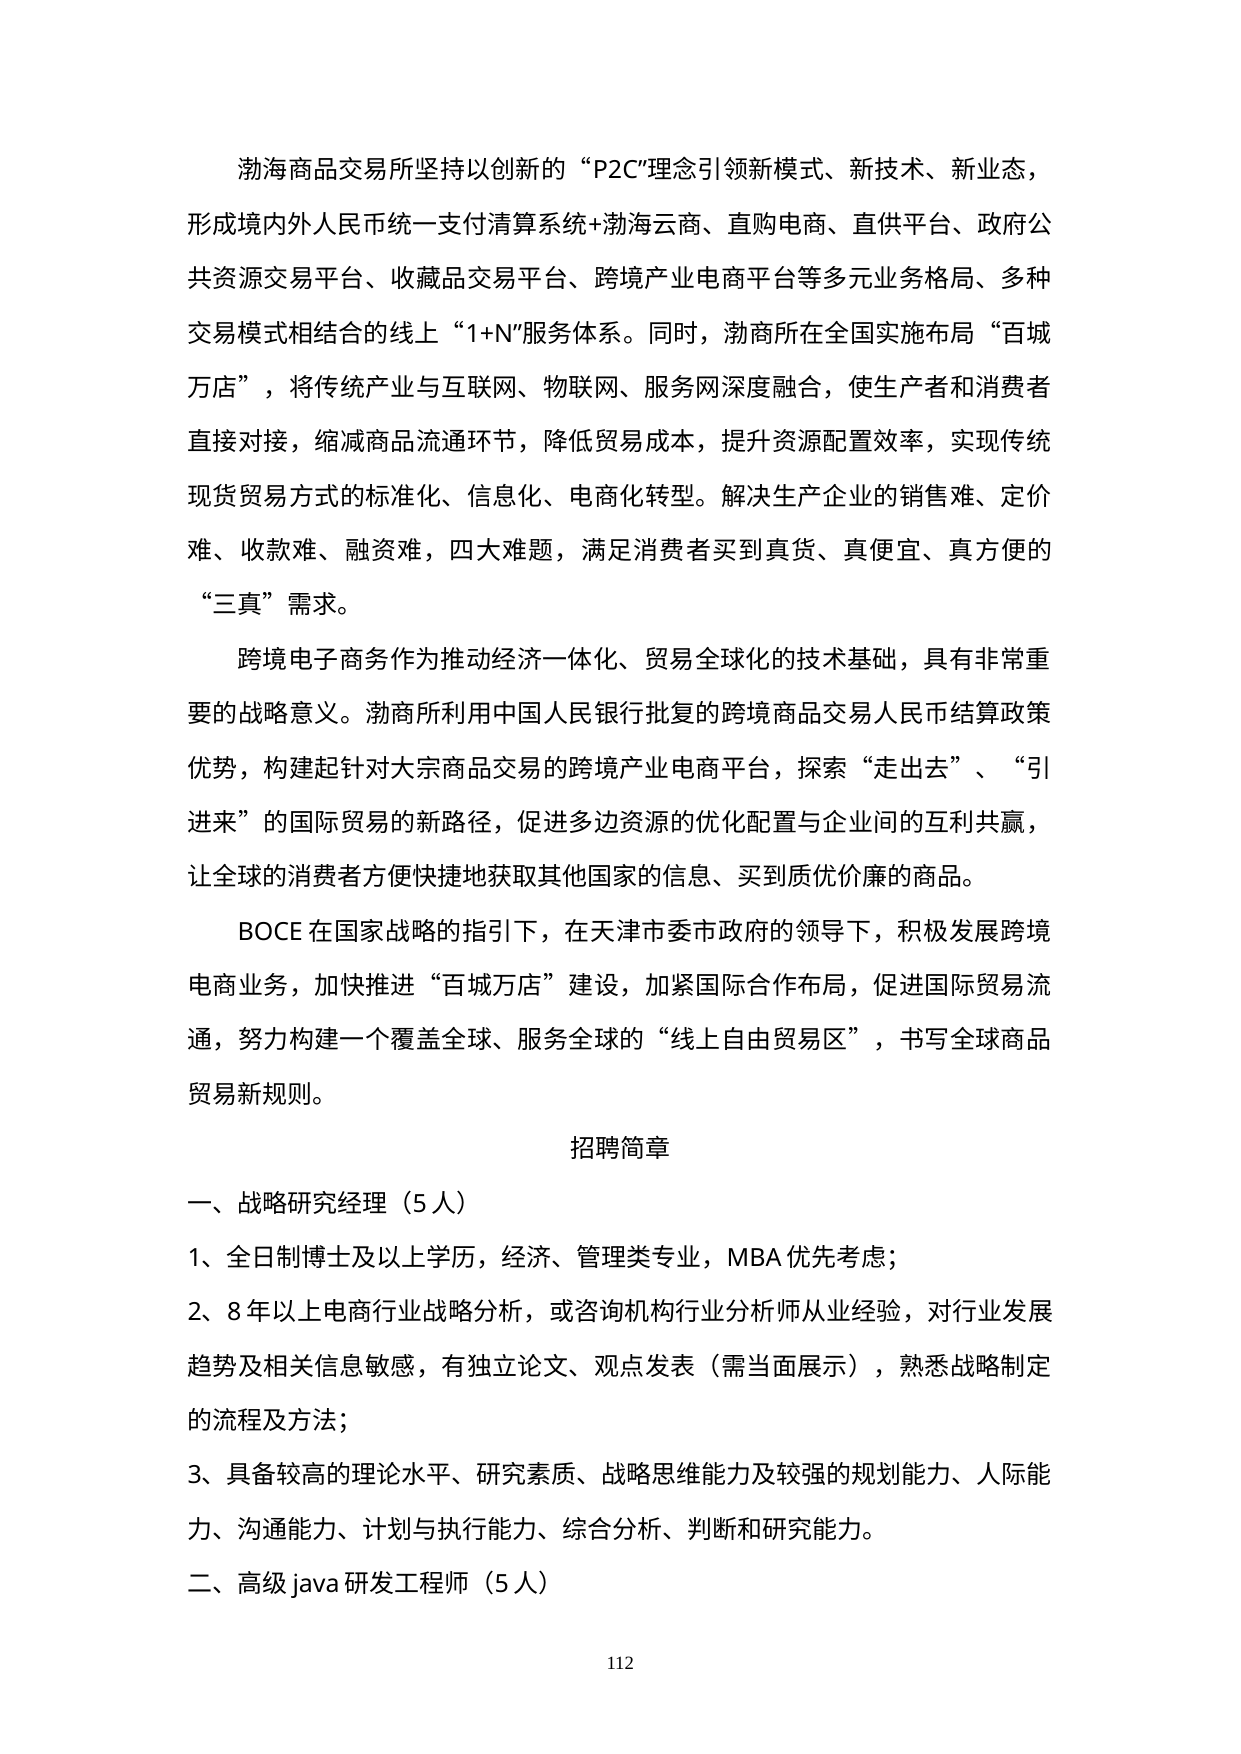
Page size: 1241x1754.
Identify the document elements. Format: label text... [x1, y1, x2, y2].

text BOCE在国家战略的指引下，在天津市委市政府的领导下，积极发展跨境电商业务，加快推进“百城万店”建设，加紧国际合作布局，促进国际贸易流通，努力构建一个覆盖全球、服务全球的“线上自由贸易区”，书写全球商品贸易新规则。 [187, 911, 1053, 1111]
text 招聘简章 [187, 1129, 1053, 1165]
text 二、高级java研发工程师（5人） [187, 1564, 1053, 1600]
text 1、全日制博士及以上学历，经济、管理类专业，MBA优先考虑； [187, 1237, 1053, 1274]
text 渤海商品交易所坚持以创新的“P2C”理念引领新模式、新技术、新业态，形成境内外人民币统一支付清算系统+渤海云商、直购电商、直供平台、政府公共资源交易平台、收藏品交易平台、跨境产业电商平台等多元业务格局、多种交易模式相结合的线上“1+N”服务体系。同时，渤商所在全国实施布局“百城万店”，将传统产业与互联网、物联网、服务网深度融合，使生产者和消费者直接对接，缩减商品流通环节，降低贸易成本，提升资源配置效率，实现传统现货贸易方式的标准化、信息化、电商化转型。解决生产企业的销售难、定价难、收款难、融资难，四大难题，满足消费者买到真货、真便宜、真方便的“三真”需求。 [187, 150, 1053, 621]
text 一、战略研究经理（5人） [187, 1183, 1053, 1219]
text 2、8年以上电商行业战略分析，或咨询机构行业分析师从业经验，对行业发展趋势及相关信息敏感，有独立论文、观点发表（需当面展示），熟悉战略制定的流程及方法； [187, 1292, 1053, 1437]
text 跨境电子商务作为推动经济一体化、贸易全球化的技术基础，具有非常重要的战略意义。渤商所利用中国人民银行批复的跨境商品交易人民币结算政策优势，构建起针对大宗商品交易的跨境产业电商平台，探索“走出去”、“引进来”的国际贸易的新路径，促进多边资源的优化配置与企业间的互利共赢，让全球的消费者方便快捷地获取其他国家的信息、买到质优价廉的商品。 [187, 639, 1053, 893]
text 3、具备较高的理论水平、研究素质、战略思维能力及较强的规划能力、人际能力、沟通能力、计划与执行能力、综合分析、判断和研究能力。 [187, 1455, 1053, 1546]
